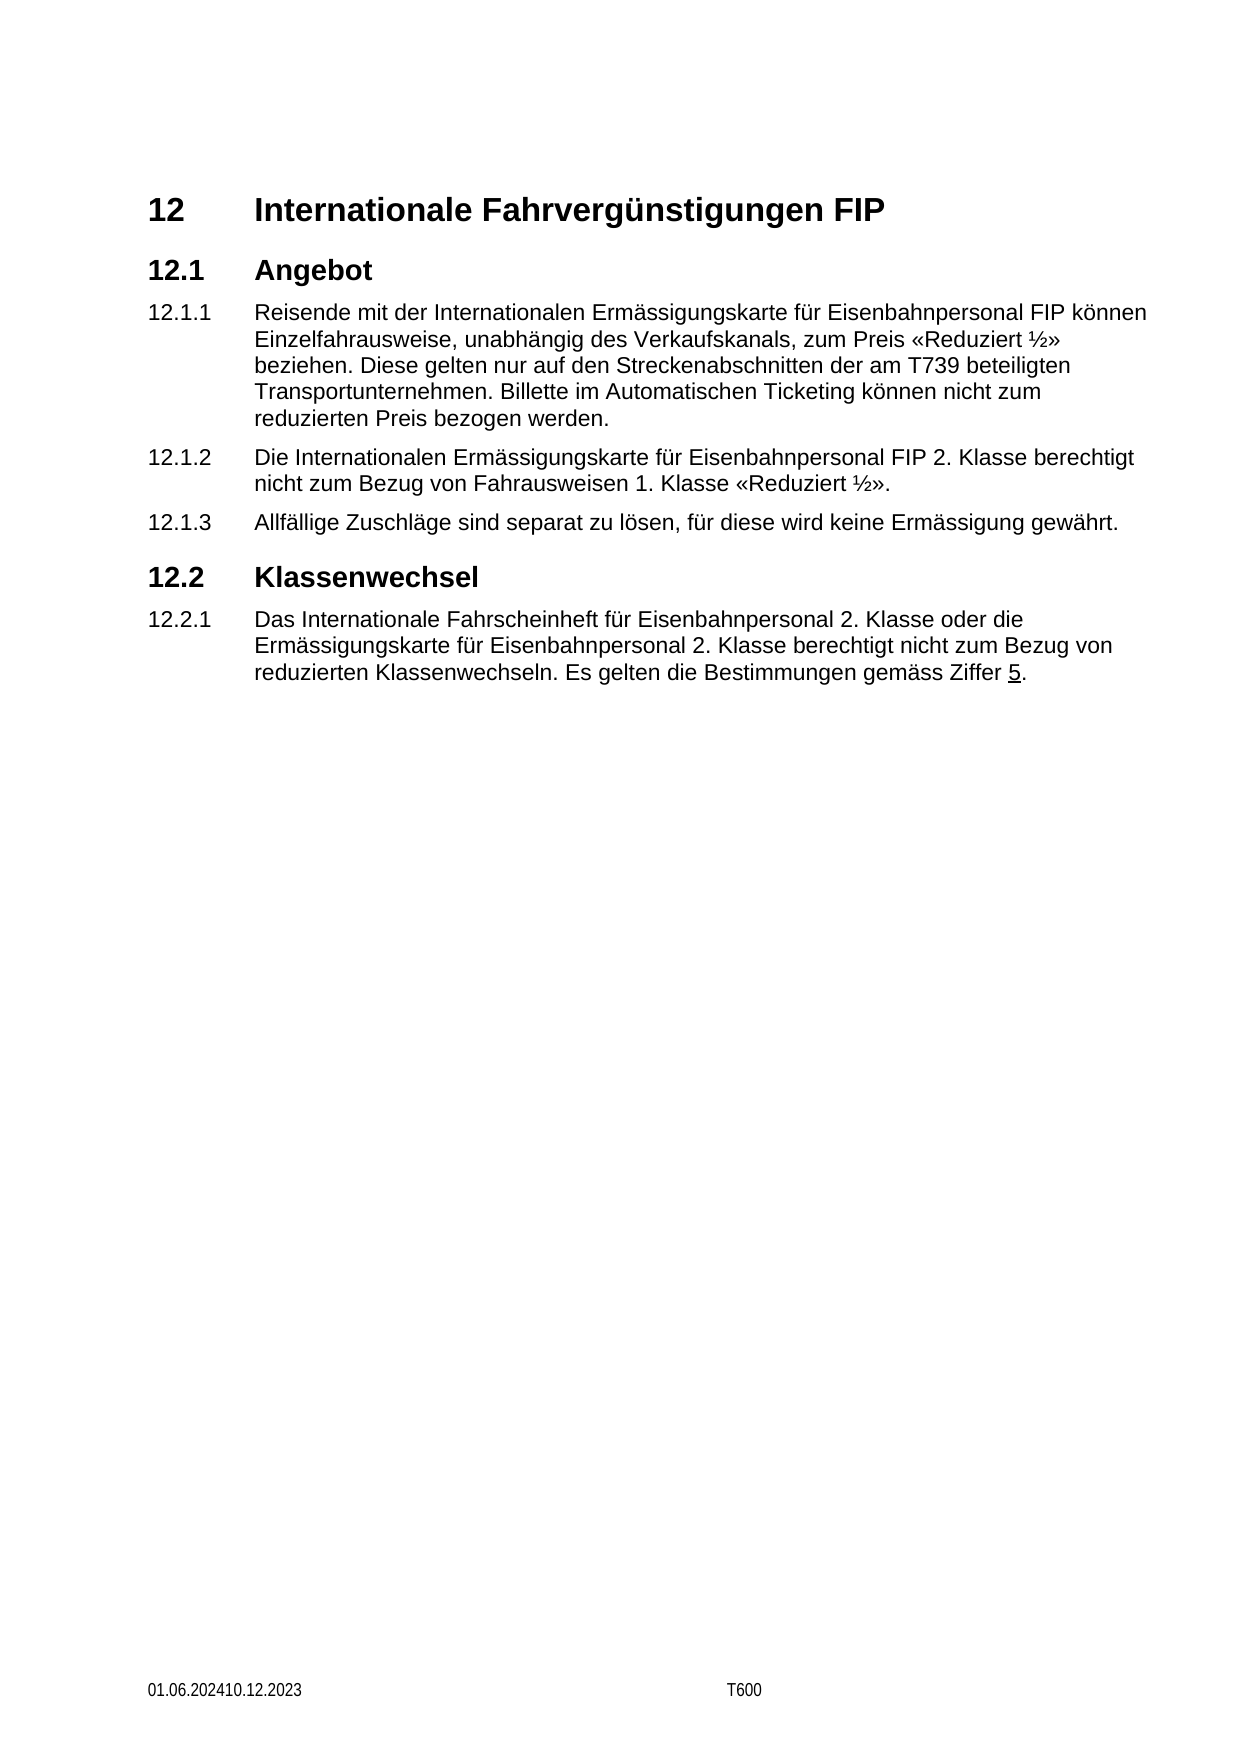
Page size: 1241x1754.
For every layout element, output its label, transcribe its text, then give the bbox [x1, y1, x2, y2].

text Allfällige Zuschläge sind separat zu lösen, für diese wird keine Ermässigung gewährt. [148, 509, 1152, 535]
text Das Internationale Fahrscheinheft für Eisenbahnpersonal 2. Klasse oder die Ermässigungskarte für Eisenbahnpersonal 2. Klasse berechtigt nicht zum Bezug von reduzierten Klassenwechseln. Es gelten die Bestimmungen gemäss Ziffer 5. [148, 606, 1152, 711]
subtitle Internationale Fahrvergünstigungen FIP [148, 190, 1152, 228]
text Die Internationalen Ermässigungskarte für Eisenbahnpersonal FIP 2. Klasse berechtigt nicht zum Bezug von Fahrausweisen 1. Klasse «Reduziert ½». [148, 443, 1152, 496]
subtitle Angebot [148, 253, 1152, 287]
text Reisende mit der Internationalen Ermässigungskarte für Eisenbahnpersonal FIP können Einzelfahrausweise, unabhängig des Verkaufskanals, zum Preis «Reduziert ½» beziehen. Diese gelten nur auf den Streckenabschnitten der am T739 beteiligten Transportunternehmen. Billette im Automatischen Ticketing können nicht zum reduzierten Preis bezogen werden. [148, 299, 1152, 431]
subtitle Klassenwechsel [148, 560, 1152, 593]
